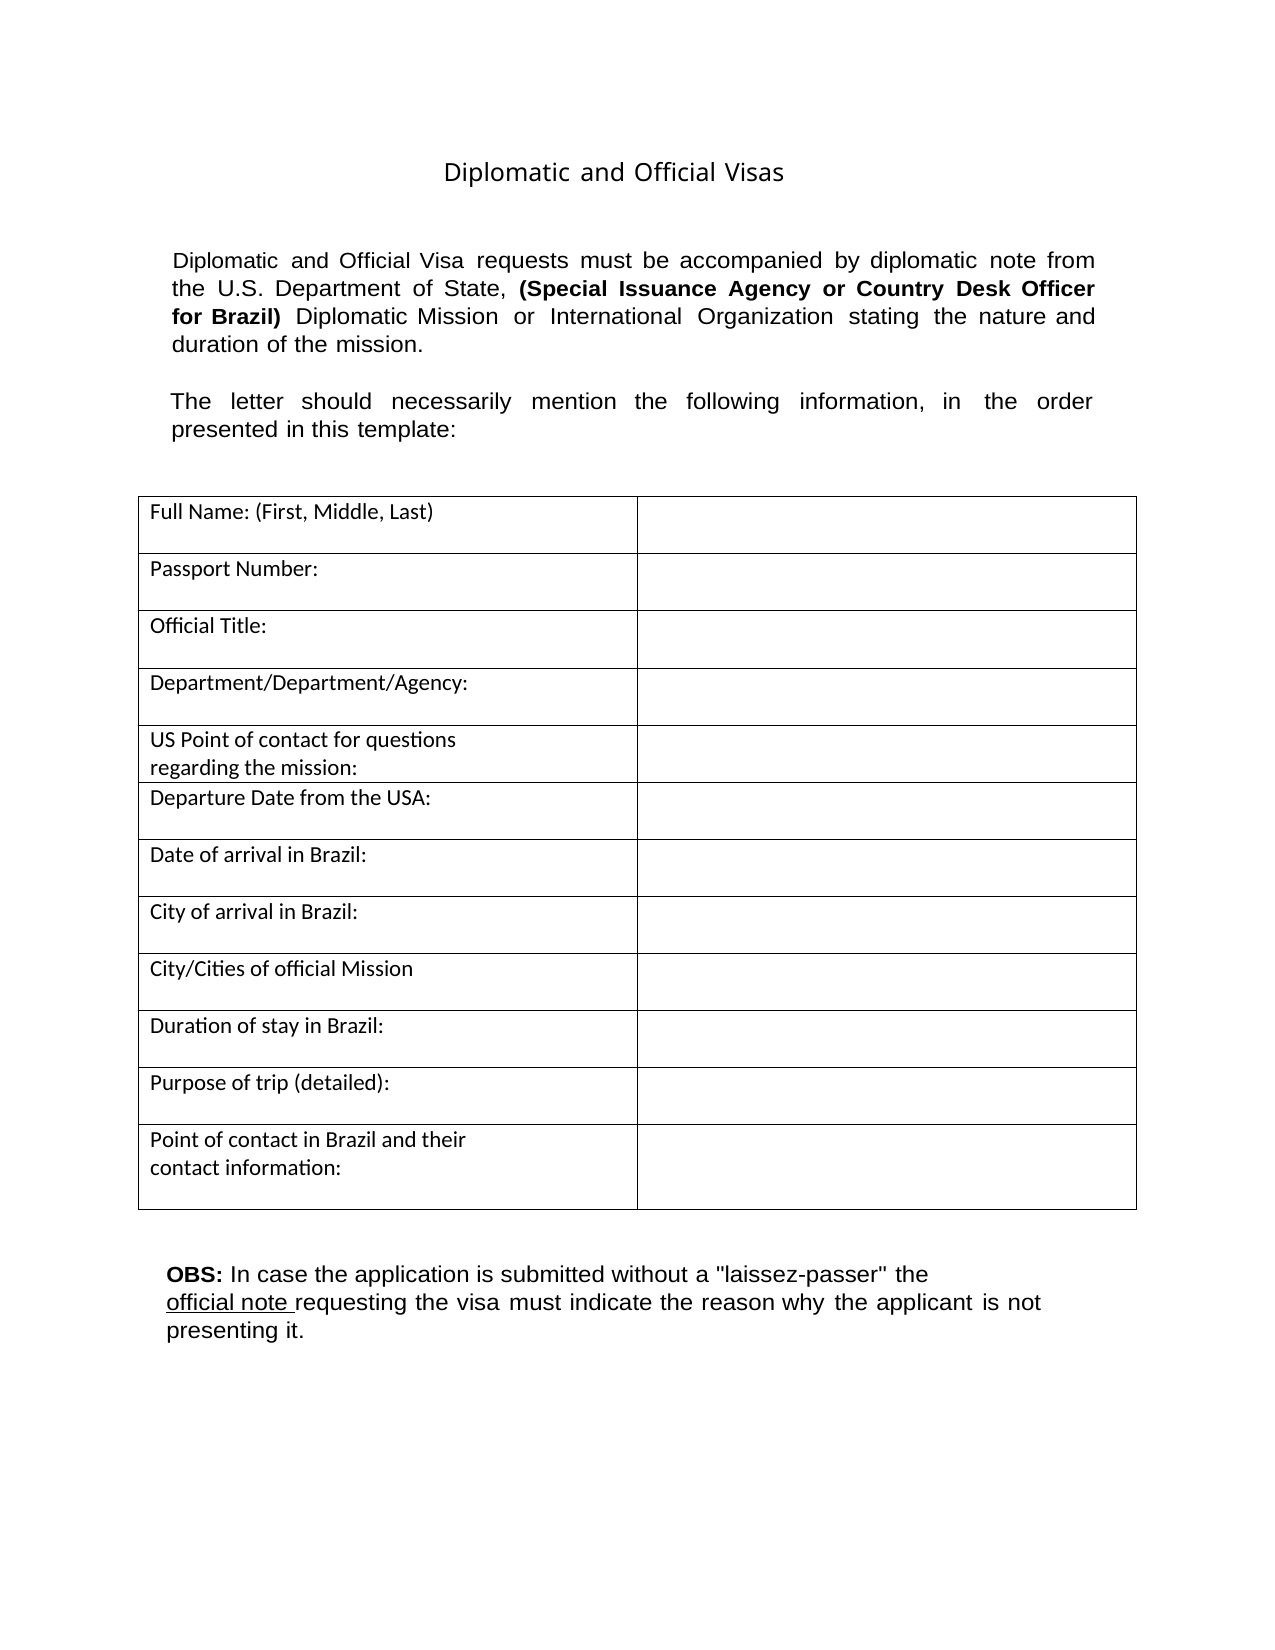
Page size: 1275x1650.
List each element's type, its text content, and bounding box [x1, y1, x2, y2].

table_cell [638, 1125, 1136, 1209]
table_cell US Point of contact for questions regarding the mission: [139, 726, 637, 782]
text OBS: In case the application is submitted without a "laissez-passer" the [166, 1263, 1125, 1288]
table_cell [638, 954, 1136, 1010]
text The letter should necessarily mention the following information, in the order presented in this template: [170, 388, 1093, 442]
table_cell Point of contact in Brazil and their contact information: [139, 1125, 637, 1209]
table_cell [638, 1011, 1136, 1067]
table_header Full Name: (First, Middle, Last) [139, 497, 637, 553]
table_cell City/Cities of official Mission [139, 954, 637, 1010]
table_cell [638, 726, 1136, 782]
table_cell Duration of stay in Brazil: [139, 1011, 637, 1067]
table_cell Department/Department/Agency: [139, 669, 637, 724]
text official note requesting the visa must indicate the reason why the applicant is not presenting it. [166, 1289, 1125, 1343]
table_cell Date of arrival in Brazil: [139, 840, 637, 896]
table_header [638, 497, 1136, 553]
table_cell Purpose of trip (detailed): [139, 1068, 637, 1124]
table_cell City of arrival in Brazil: [139, 897, 637, 953]
table_cell [638, 1068, 1136, 1124]
table_cell [638, 897, 1136, 953]
table_cell Departure Date from the USA: [139, 783, 637, 839]
table_cell [638, 554, 1136, 610]
table_cell [638, 783, 1136, 839]
table_cell [638, 840, 1136, 896]
table_cell [638, 669, 1136, 724]
text Diplomatic and Official Visa requests must be accompanied by diplomatic note from the U.S. Department of State, (Special Issuance Agency or Country Desk Officer for Brazil) Diplomatic Mission or International Organization stating the nature and duration of the mission. [172, 247, 1096, 358]
text Diplomatic and Official Visas [443, 155, 1125, 189]
table_cell [638, 611, 1136, 667]
table_cell Official Title: [139, 611, 637, 667]
table_cell Passport Number: [139, 554, 637, 610]
